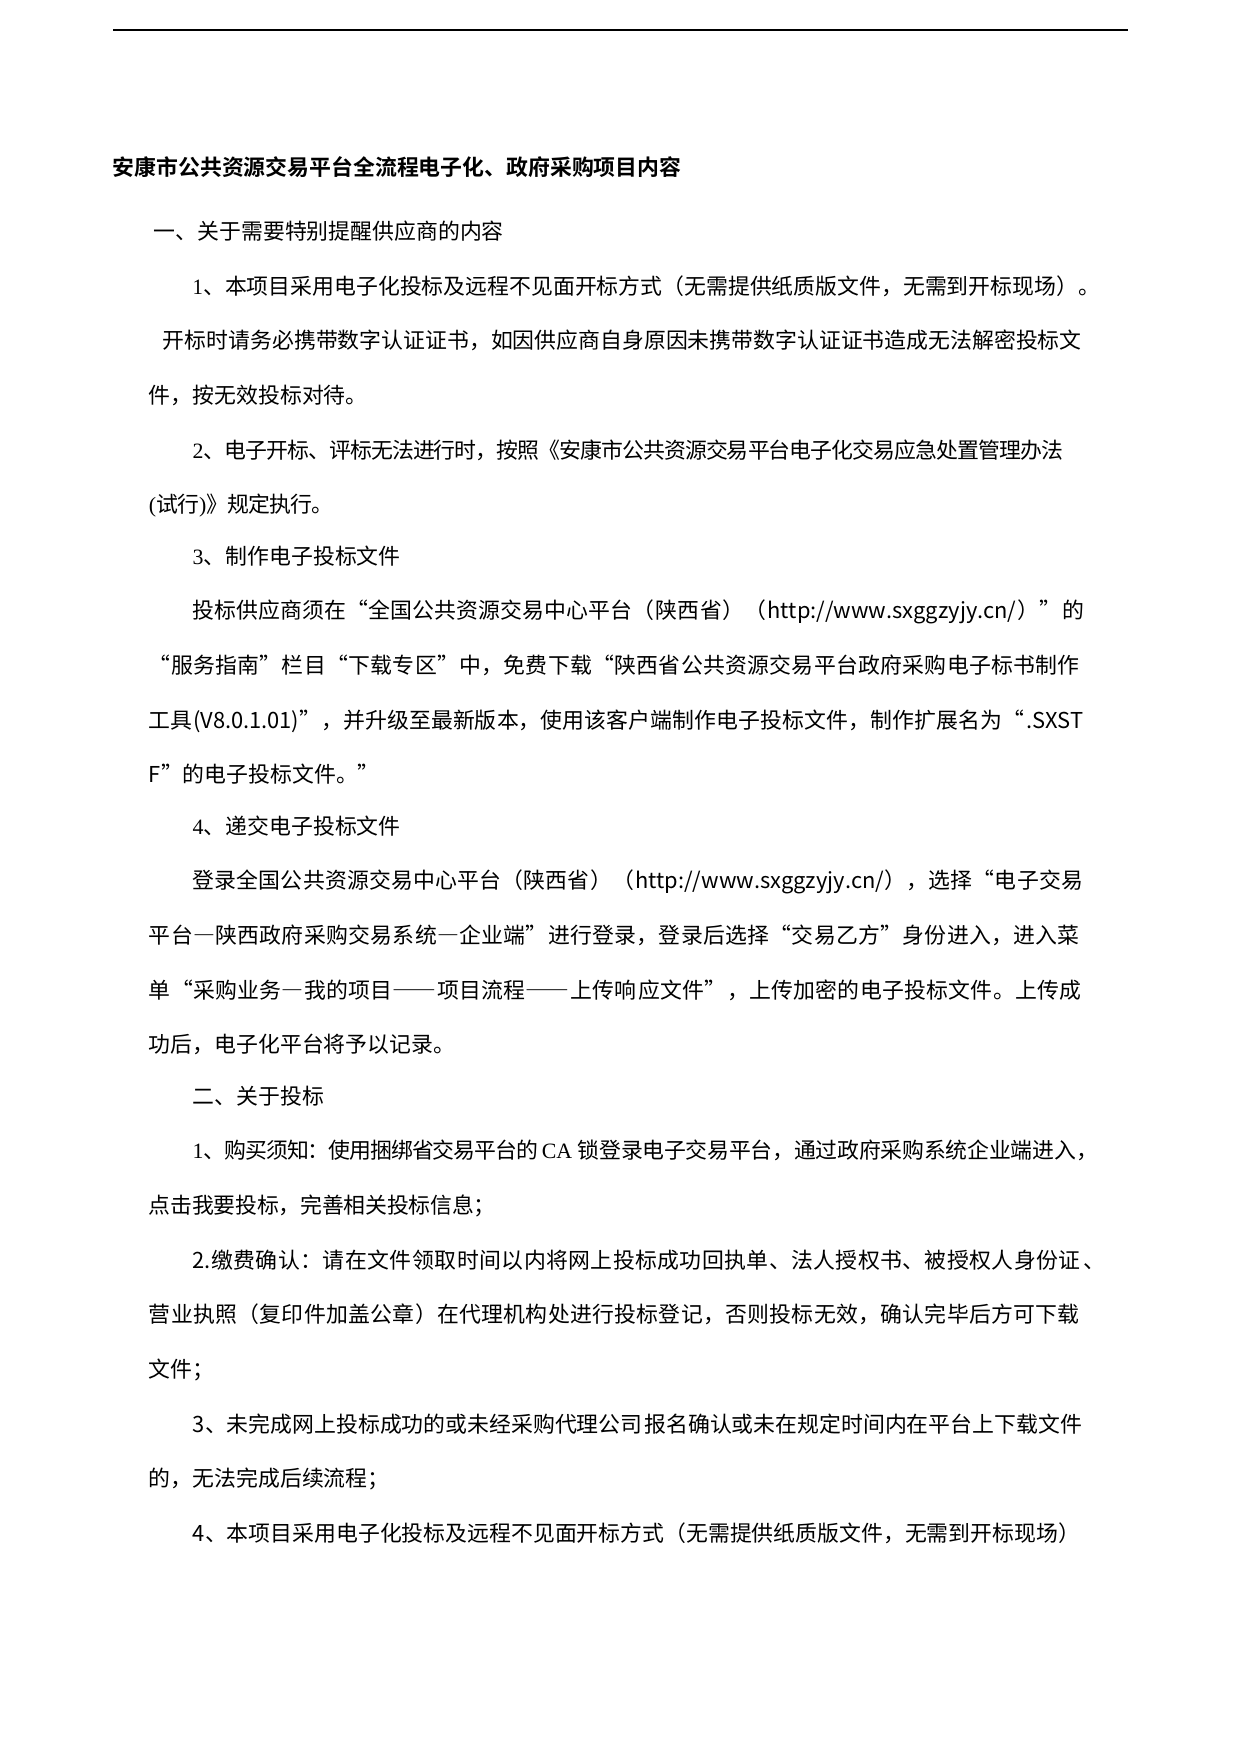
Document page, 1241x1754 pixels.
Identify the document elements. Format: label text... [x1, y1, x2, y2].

text 4、递交电子投标文件 [192, 812, 1128, 840]
text 1、本项目采用电子化投标及远程不见面开标方式（无需提供纸质版文件，无需到开标现场）。 开标时请务必携带数字认证证书，如因供应商自身原因未携带数字认证证书造成无法解密投标文件，按无效投标对待。 [149, 269, 1094, 410]
text 登录全国公共资源交易中心平台（陕西省）（http://www.sxggzyjy.cn/），选择“电子交易平台—陕西政府采购交易系统—企业端”进行登录，登录后选择“交易乙方”身份进入，进入菜单“采购业务—我的项目——项目流程——上传响应文件”，上传加密的电子投标文件。上传成功后，电子化平台将予以记录。 [149, 863, 1083, 1059]
text 3、未完成网上投标成功的或未经采购代理公司报名确认或未在规定时间内在平台上下载文件的，无法完成后续流程； [149, 1407, 1083, 1493]
text 1、购买须知：使用捆绑省交易平台的 CA 锁登录电子交易平台，通过政府采购系统企业端进入，点击我要投标，完善相关投标信息； [149, 1133, 1083, 1219]
text 一、关于需要特别提醒供应商的内容 [149, 214, 730, 246]
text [149, 1516, 1083, 1548]
text 安康市公共资源交易平台全流程电子化、政府采购项目内容 [112, 150, 1094, 182]
text 3、制作电子投标文件 [192, 542, 1128, 570]
text 二、关于投标 [192, 1082, 1128, 1110]
text 2、电子开标、评标无法进行时，按照《安康市公共资源交易平台电子化交易应急处置管理办法(试行)》规定执行。 [149, 433, 1083, 519]
text 2.缴费确认：请在文件领取时间以内将网上投标成功回执单、法人授权书、被授权人身份证、营业执照（复印件加盖公章）在代理机构处进行投标登记，否则投标无效，确认完毕后方可下载文件； [149, 1243, 1083, 1384]
text 投标供应商须在“全国公共资源交易中心平台（陕西省）（http://www.sxggzyjy.cn/）”的“服务指南”栏目“下载专区”中，免费下载“陕西省公共资源交易平台政府采购电子标书制作工具(V8.0.1.01)”，并升级至最新版本，使用该客户端制作电子投标文件，制作扩展名为“.SXSTF”的电子投标文件。” [149, 593, 1084, 789]
